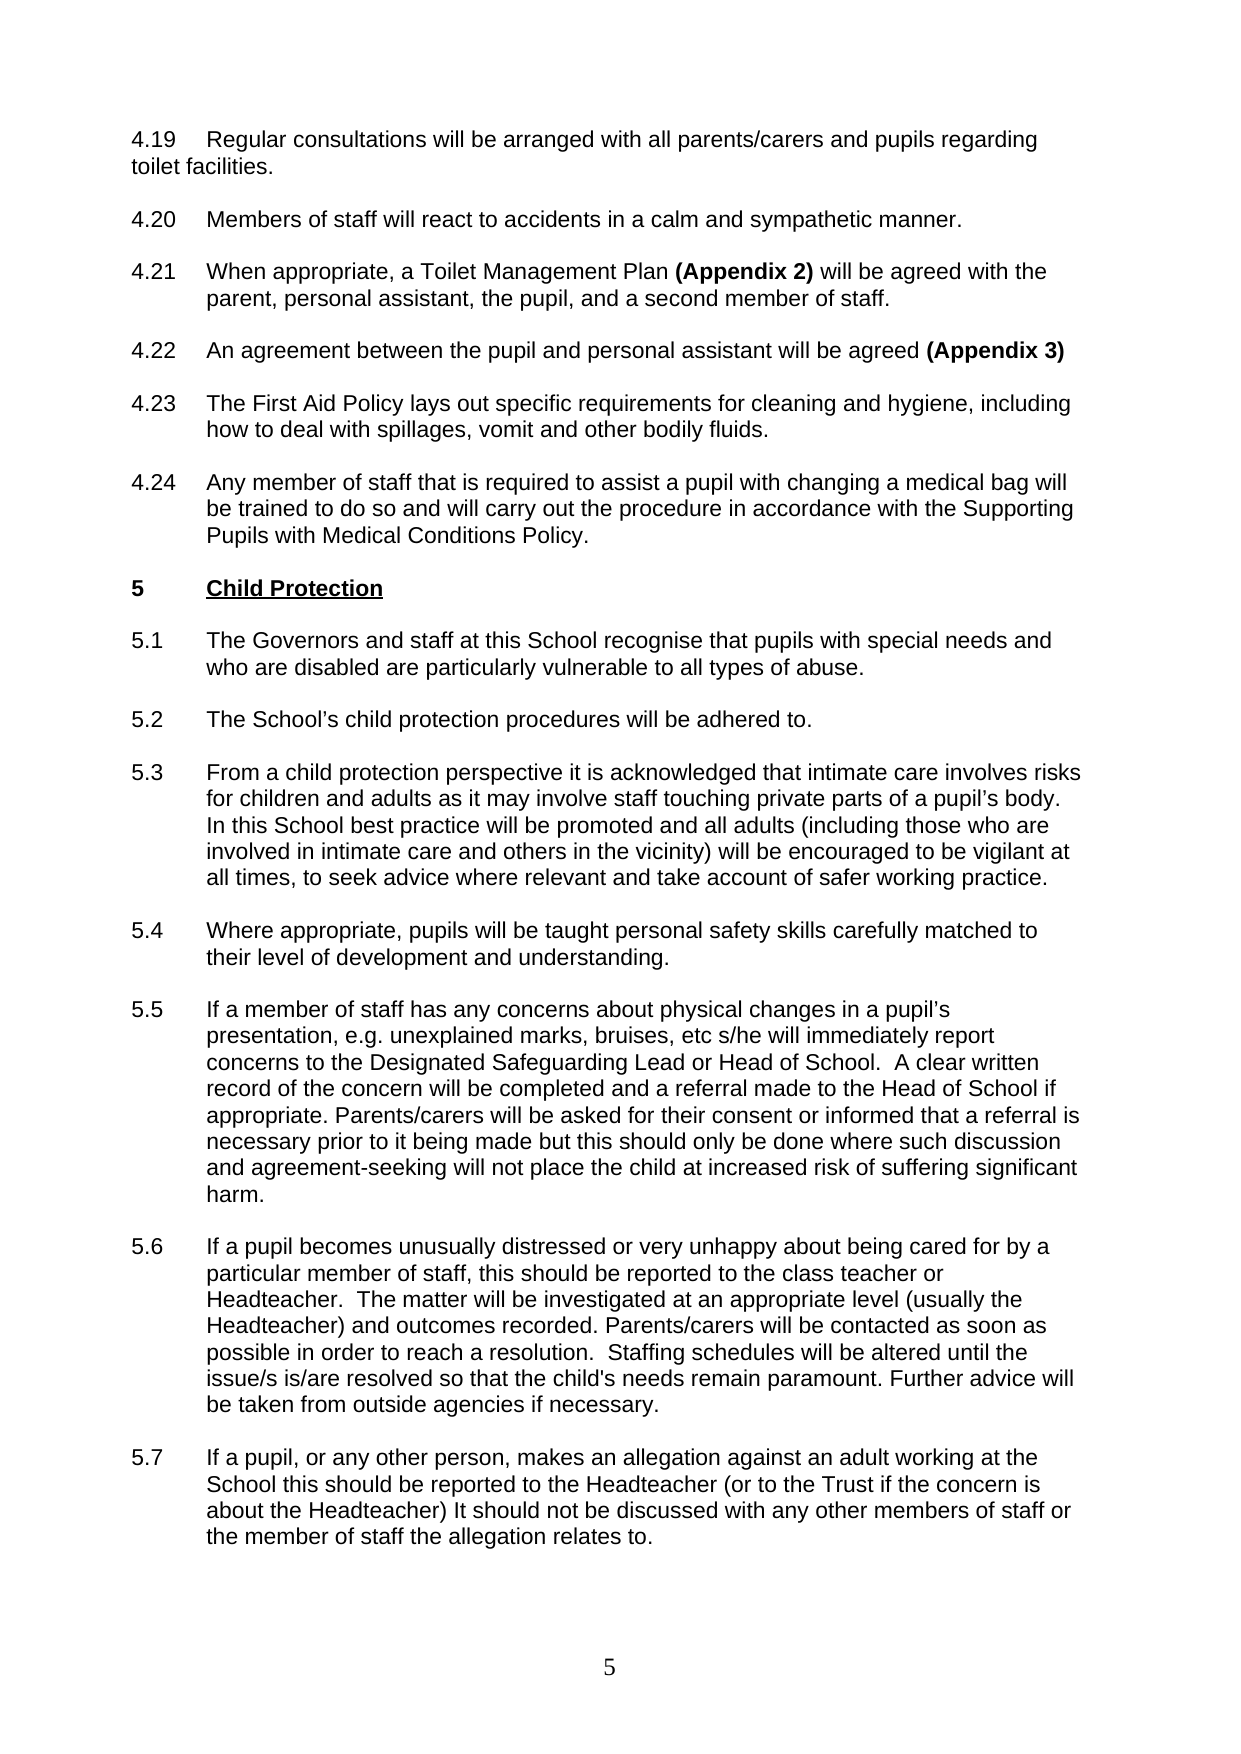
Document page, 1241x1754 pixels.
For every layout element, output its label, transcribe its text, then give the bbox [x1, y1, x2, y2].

subtitle 5 Child Protection [131, 574, 1087, 601]
text 5.2 The School’s child protection procedures will be adhered to. [131, 706, 1087, 733]
text 4.21 When appropriate, a Toilet Management Plan (Appendix 2) will be agreed with the parent, personal assistant, the pupil, and a second member of staff. [131, 258, 1087, 311]
text 4.19 Regular consultations will be arranged with all parents/carers and pupils regarding toilet facilities. [131, 126, 1087, 179]
text 4.22 An agreement between the pupil and personal assistant will be agreed (Appendix 3) [131, 337, 1087, 364]
text 5.3 From a child protection perspective it is acknowledged that intimate care involves risks for children and adults as it may involve staff touching private parts of a pupil’s body. In this School best practice will be promoted and all adults (including those who are involved in intimate care and others in the vicinity) will be encouraged to be vigilant at all times, to seek advice where relevant and take account of safer working practice. [131, 759, 1087, 891]
text 5.7 If a pupil, or any other person, makes an allegation against an adult working at the School this should be reported to the Headteacher (or to the Trust if the concern is about the Headteacher) It should not be discussed with any other members of staff or the member of staff the allegation relates to. [131, 1444, 1087, 1549]
text 5.5 If a member of staff has any concerns about physical changes in a pupil’s presentation, e.g. unexplained marks, bruises, etc s/he will immediately report concerns to the Designated Safeguarding Lead or Head of School. A clear written record of the concern will be completed and a referral made to the Head of School if appropriate. Parents/carers will be asked for their consent or informed that a referral is necessary prior to it being made but this should only be done where such discussion and agreement-seeking will not place the child at increased risk of suffering significant harm. [131, 996, 1087, 1207]
text 5.6 If a pupil becomes unusually distressed or very unhappy about being cared for by a particular member of staff, this should be reported to the class teacher or Headteacher. The matter will be investigated at an appropriate level (usually the Headteacher) and outcomes recorded. Parents/carers will be contacted as soon as possible in order to reach a resolution. Staffing schedules will be altered until the issue/s is/are resolved so that the child's needs remain paramount. Further advice will be taken from outside agencies if necessary. [131, 1233, 1087, 1418]
text 4.23 The First Aid Policy lays out specific requirements for cleaning and hygiene, including how to deal with spillages, vomit and other bodily fluids. [131, 390, 1087, 443]
text 4.20 Members of staff will react to accidents in a calm and sympathetic manner. [131, 206, 1087, 232]
text 5.1 The Governors and staff at this School recognise that pupils with special needs and who are disabled are particularly vulnerable to all types of abuse. [131, 627, 1087, 680]
text 5.4 Where appropriate, pupils will be taught personal safety skills carefully matched to their level of development and understanding. [131, 917, 1087, 970]
text 4.24 Any member of staff that is required to assist a pupil with changing a medical bag will be trained to do so and will carry out the procedure in accordance with the Supporting Pupils with Medical Conditions Policy. [131, 469, 1087, 548]
